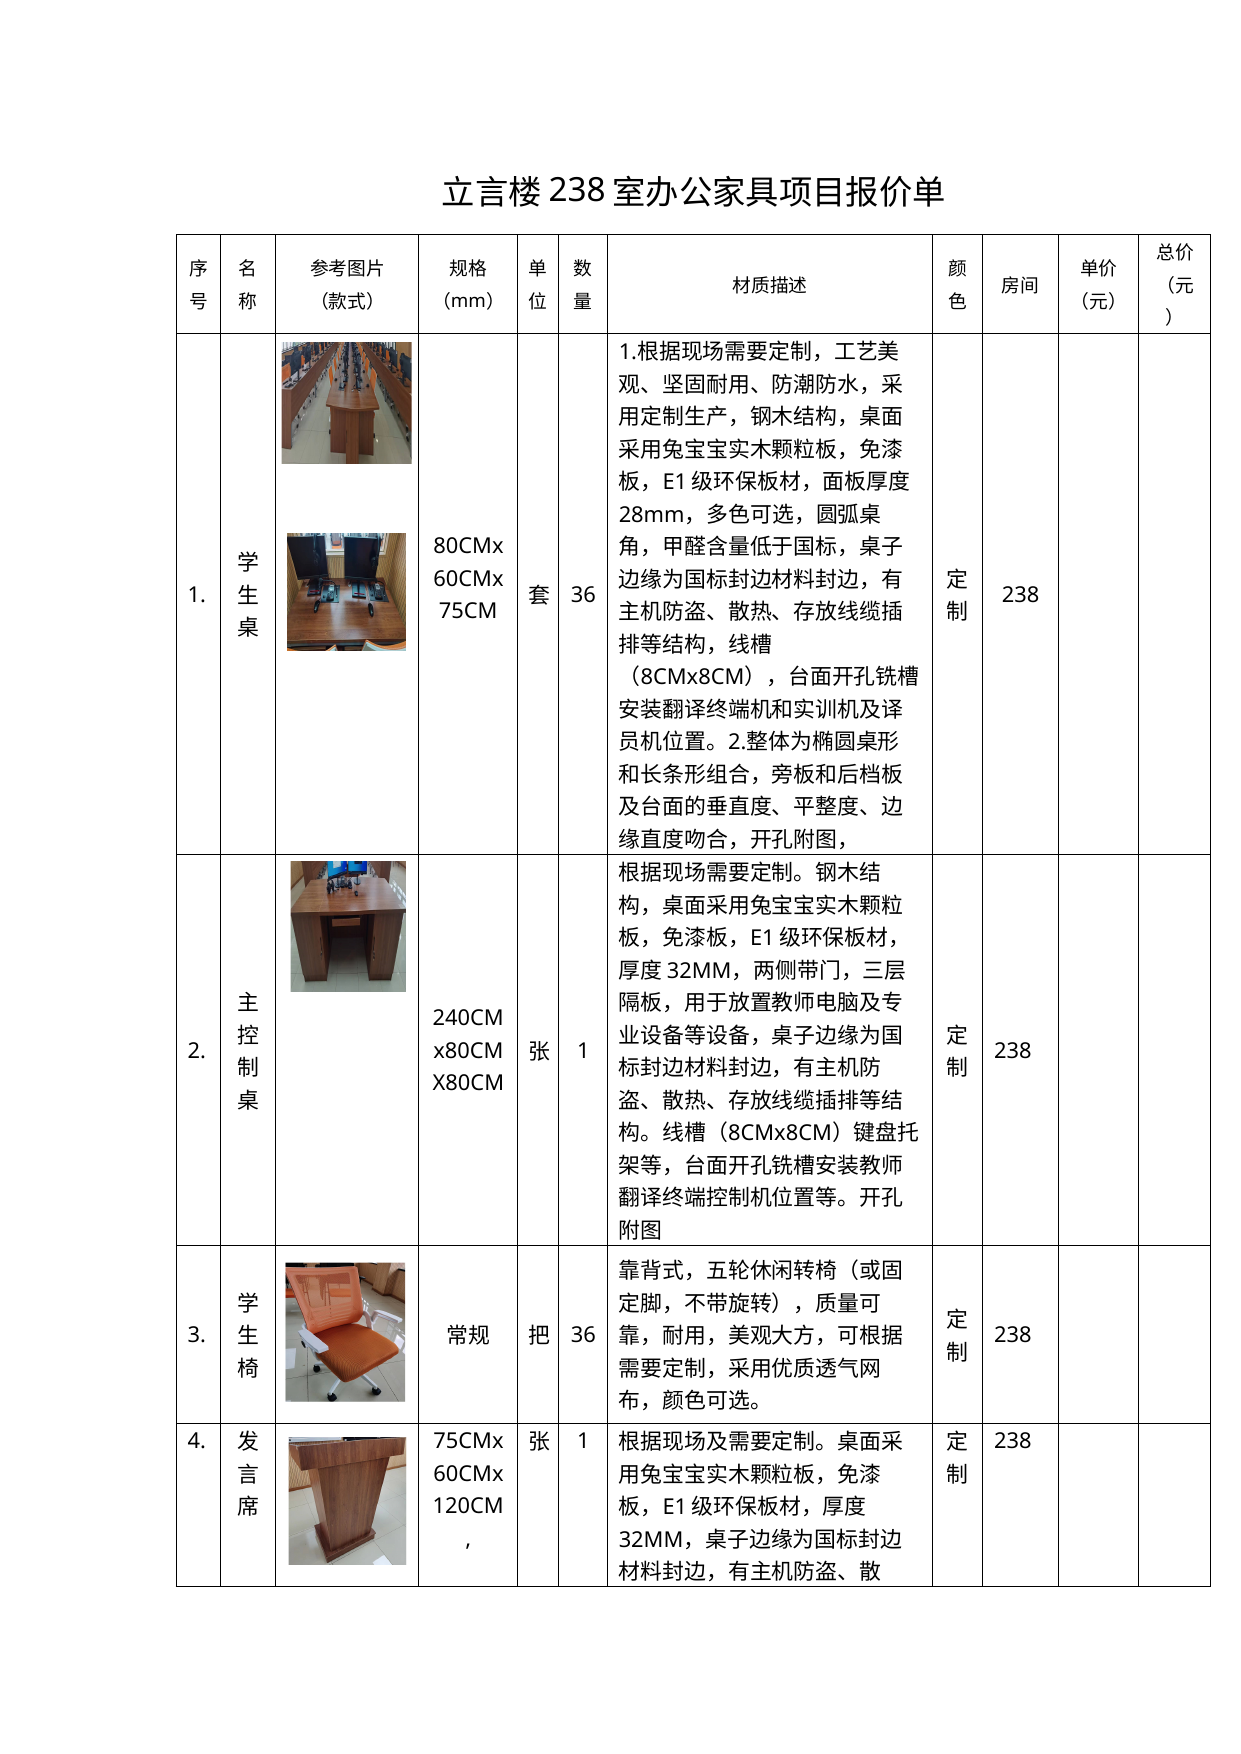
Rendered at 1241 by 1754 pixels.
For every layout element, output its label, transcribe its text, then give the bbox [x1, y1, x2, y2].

table_cell 单价（元） [1059, 235, 1138, 333]
table_cell 张 [518, 855, 558, 1245]
table_cell [1059, 1246, 1138, 1423]
table_cell 单位 [518, 235, 558, 333]
picture [290, 861, 406, 992]
table_cell [1139, 1424, 1210, 1586]
table_cell 1 [559, 855, 607, 1245]
table_cell 80CMx60CMx75CM [419, 334, 517, 854]
table_cell 常规 [419, 1246, 517, 1423]
table_cell [276, 855, 418, 1245]
table_cell 238 [983, 334, 1058, 854]
table_cell 颜色 [933, 235, 982, 333]
table_cell 238 [983, 1424, 1058, 1586]
table_cell 36 [559, 334, 607, 854]
table_cell 把 [518, 1246, 558, 1423]
table_cell 序号 [177, 235, 220, 333]
table_cell [1139, 1246, 1210, 1423]
table_cell 根据现场需要定制。钢木结构，桌面采用兔宝宝实木颗粒板，免漆板，E1级环保板材，厚度32MM，两侧带门，三层隔板，用于放置教师电脑及专业设备等设备，桌子边缘为国标封边材料封边，有主机防盗、散热、存放线缆插排等结构。线槽（8CMx8CM）键盘托架等，台面开孔铣槽安装教师翻译终端控制机位置等。开孔附图 [608, 855, 932, 1245]
table_cell 75CMx60CMx120CM, [419, 1424, 517, 1586]
table_cell 1.根据现场需要定制，工艺美观、坚固耐用、防潮防水，采用定制生产，钢木结构，桌面采用兔宝宝实木颗粒板，免漆板，E1级环保板材，面板厚度28mm，多色可选，圆弧桌角，甲醛含量低于国标，桌子边缘为国标封边材料封边，有主机防盗、散热、存放线缆插排等结构，线槽（8CMx8CM），台面开孔铣槽安装翻译终端机和实训机及译员机位置。2.整体为椭圆桌形和长条形组合，旁板和后档板及台面的垂直度、平整度、边缘直度吻合，开孔附图， [608, 334, 932, 854]
table_cell [1059, 1424, 1138, 1586]
table_cell 学生桌 [221, 334, 275, 854]
table_cell [276, 1246, 418, 1423]
table_cell 总价（元） [1139, 235, 1210, 333]
table_cell 主控制桌 [221, 855, 275, 1245]
table_header 立言楼238室办公家具项目报价单 [176, 162, 1211, 234]
picture [281, 342, 412, 464]
table_cell [276, 334, 418, 854]
table_cell 学生椅 [221, 1246, 275, 1423]
table_cell 材质描述 [608, 235, 932, 333]
table_cell 发言席 [221, 1424, 275, 1586]
table_cell 参考图片 （款式） [276, 235, 418, 333]
table_cell [276, 1424, 418, 1586]
picture [287, 533, 406, 651]
table_cell 1 [559, 1424, 607, 1586]
table_cell [1139, 855, 1210, 1245]
table_cell 36 [559, 1246, 607, 1423]
table_cell 套 [518, 334, 558, 854]
table_cell [177, 1246, 220, 1423]
table_cell 定制 [933, 334, 982, 854]
table_cell 张 [518, 1424, 558, 1586]
picture [288, 1437, 407, 1565]
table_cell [608, 1424, 932, 1586]
table_cell [1139, 334, 1210, 854]
table_cell [1059, 334, 1138, 854]
picture [285, 1262, 406, 1402]
table_cell 靠背式，五轮休闲转椅（或固定脚，不带旋转），质量可靠，耐用，美观大方，可根据需要定制，采用优质透气网布，颜色可选。 [608, 1246, 932, 1423]
table_cell 名称 [221, 235, 275, 333]
table_cell 定制 [933, 855, 982, 1245]
table_cell 定制 [933, 1424, 982, 1586]
table_cell [177, 855, 220, 1245]
table_cell [1059, 855, 1138, 1245]
table_cell 数量 [559, 235, 607, 333]
table_cell 240CMx80CMX80CM [419, 855, 517, 1245]
table_cell 房间 [983, 235, 1058, 333]
table_cell [177, 1424, 220, 1586]
table_cell [177, 334, 220, 854]
table_cell 定制 [933, 1246, 982, 1423]
table_cell 238 [983, 855, 1058, 1245]
table_cell 规格（mm） [419, 235, 517, 333]
table_cell 238 [983, 1246, 1058, 1423]
